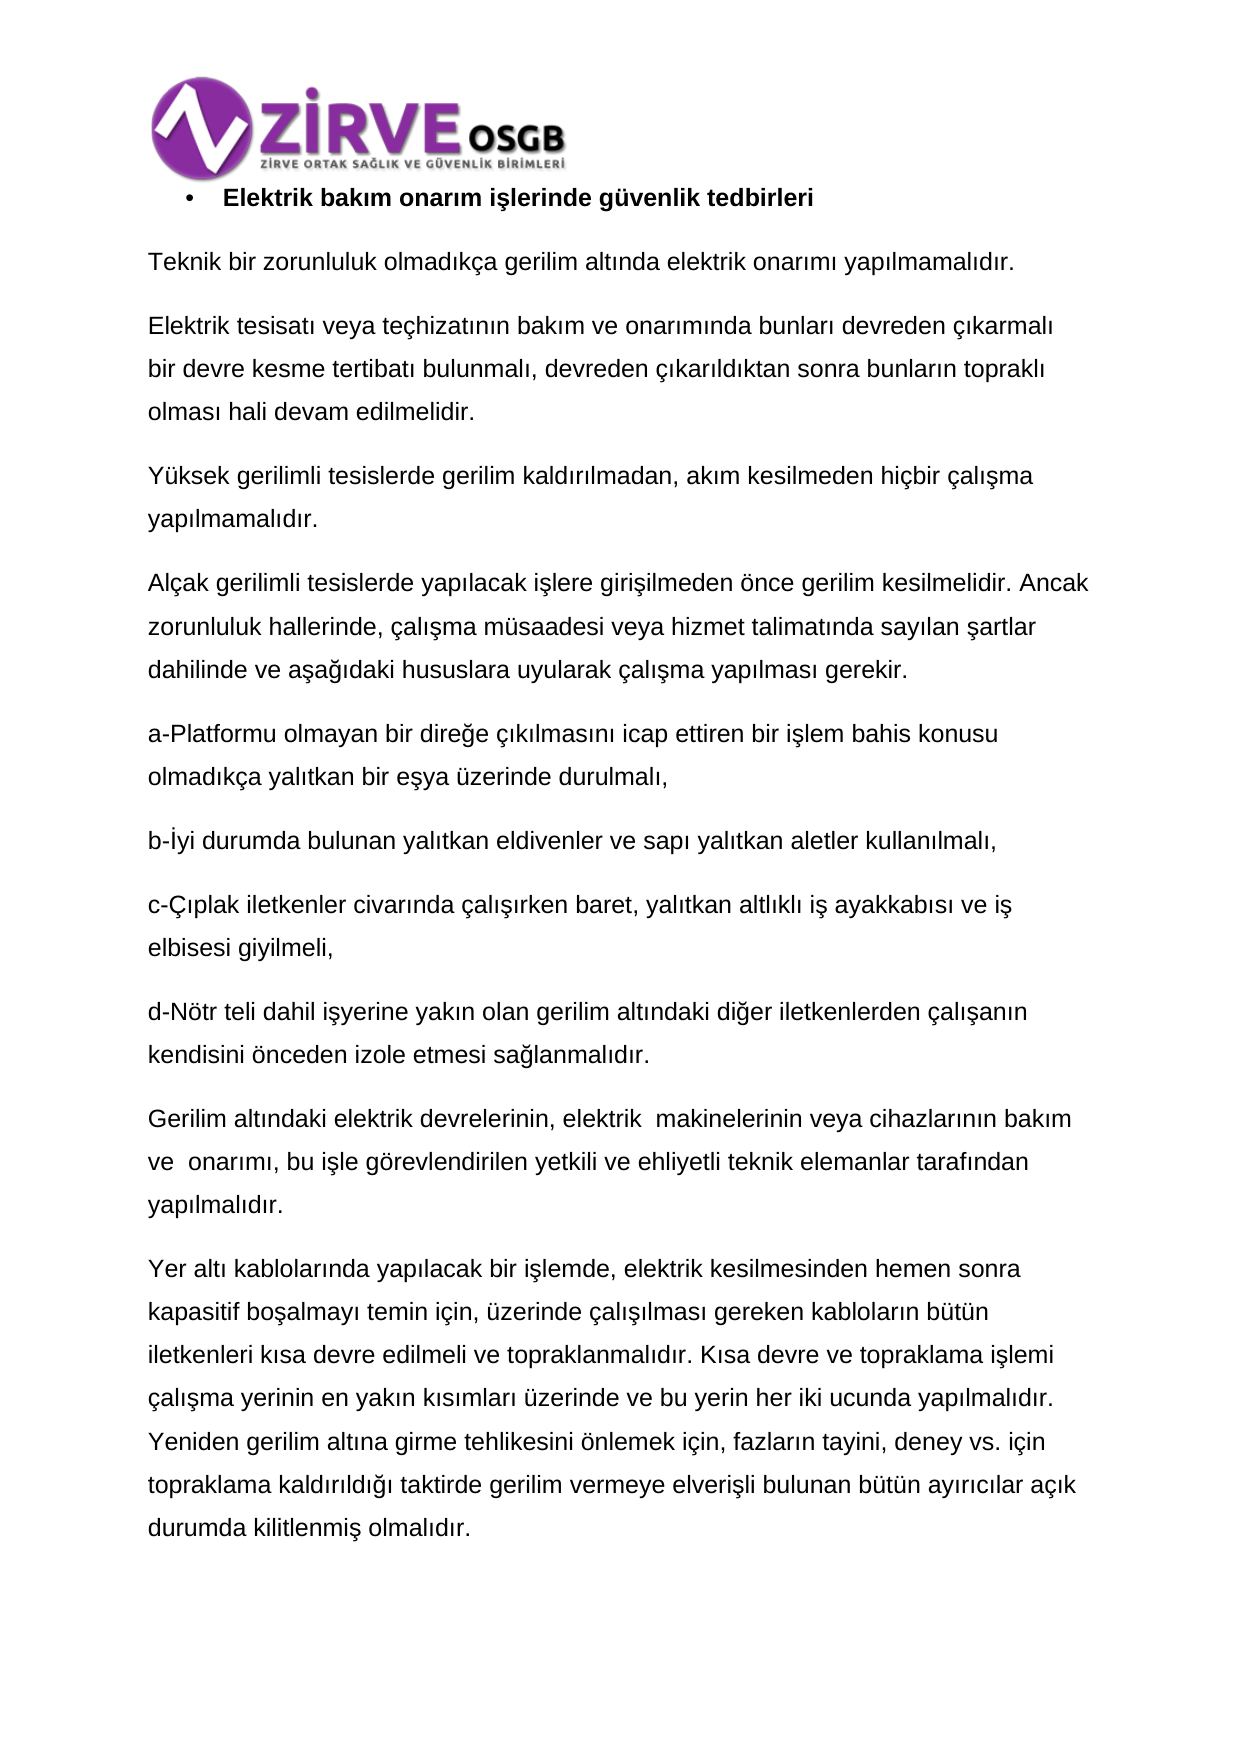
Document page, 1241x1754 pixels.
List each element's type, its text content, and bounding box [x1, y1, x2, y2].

text Yer altı kablolarında yapılacak bir işlemde, elektrik kesilmesinden hemen sonra kapasitif boşalmayı temin için, üzerinde çalışılması gereken kabloların bütün iletkenleri kısa devre edilmeli ve topraklanmalıdır. Kısa devre ve topraklama işlemi çalışma yerinin en yakın kısımları üzerinde ve bu yerin her iki ucunda yapılmalıdır. Yeniden gerilim altına girme tehlikesini önlemek için, fazların tayini, deney vs. için topraklama kaldırıldığı taktirde gerilim vermeye elverişli bulunan bütün ayırıcılar açık durumda kilitlenmiş olmalıdır. [148, 1254, 1093, 1542]
picture [147, 73, 569, 184]
text b-İyi durumda bulunan yalıtkan eldivenler ve sapı yalıtkan aletler kullanılmalı, [148, 826, 1093, 854]
text Yüksek gerilimli tesislerde gerilim kaldırılmadan, akım kesilmeden hiçbir çalışma yapılmamalıdır. [148, 461, 1093, 533]
text a-Platformu olmayan bir direğe çıkılmasını icap ettiren bir işlem bahis konusu olmadıkça yalıtkan bir eşya üzerinde durulmalı, [148, 719, 1093, 791]
text Elektrik tesisatı veya teçhizatının bakım ve onarımında bunları devreden çıkarmalı bir devre kesme tertibatı bulunmalı, devreden çıkarıldıktan sonra bunların topraklı olması hali devam edilmelidir. [148, 311, 1093, 426]
text Teknik bir zorunluluk olmadıkça gerilim altında elektrik onarımı yapılmamalıdır. [148, 247, 1093, 276]
list Elektrik bakım onarım işlerinde güvenlik tedbirleri [185, 183, 1093, 212]
text d-Nötr teli dahil işyerine yakın olan gerilim altındaki diğer iletkenlerden çalışanın kendisini önceden izole etmesi sağlanmalıdır. [148, 997, 1093, 1069]
text c-Çıplak iletkenler civarında çalışırken baret, yalıtkan altlıklı iş ayakkabısı ve iş elbisesi giyilmeli, [148, 890, 1093, 962]
text Alçak gerilimli tesislerde yapılacak işlere girişilmeden önce gerilim kesilmelidir. Ancak zorunluluk hallerinde, çalışma müsaadesi veya hizmet talimatında sayılan şartlar dahilinde ve aşağıdaki hususlara uyularak çalışma yapılması gerekir. [148, 568, 1093, 683]
text Gerilim altındaki elektrik devrelerinin, elektrik makinelerinin veya cihazlarının bakım ve onarımı, bu işle görevlendirilen yetkili ve ehliyetli teknik elemanlar tarafından yapılmalıdır. [148, 1104, 1093, 1219]
